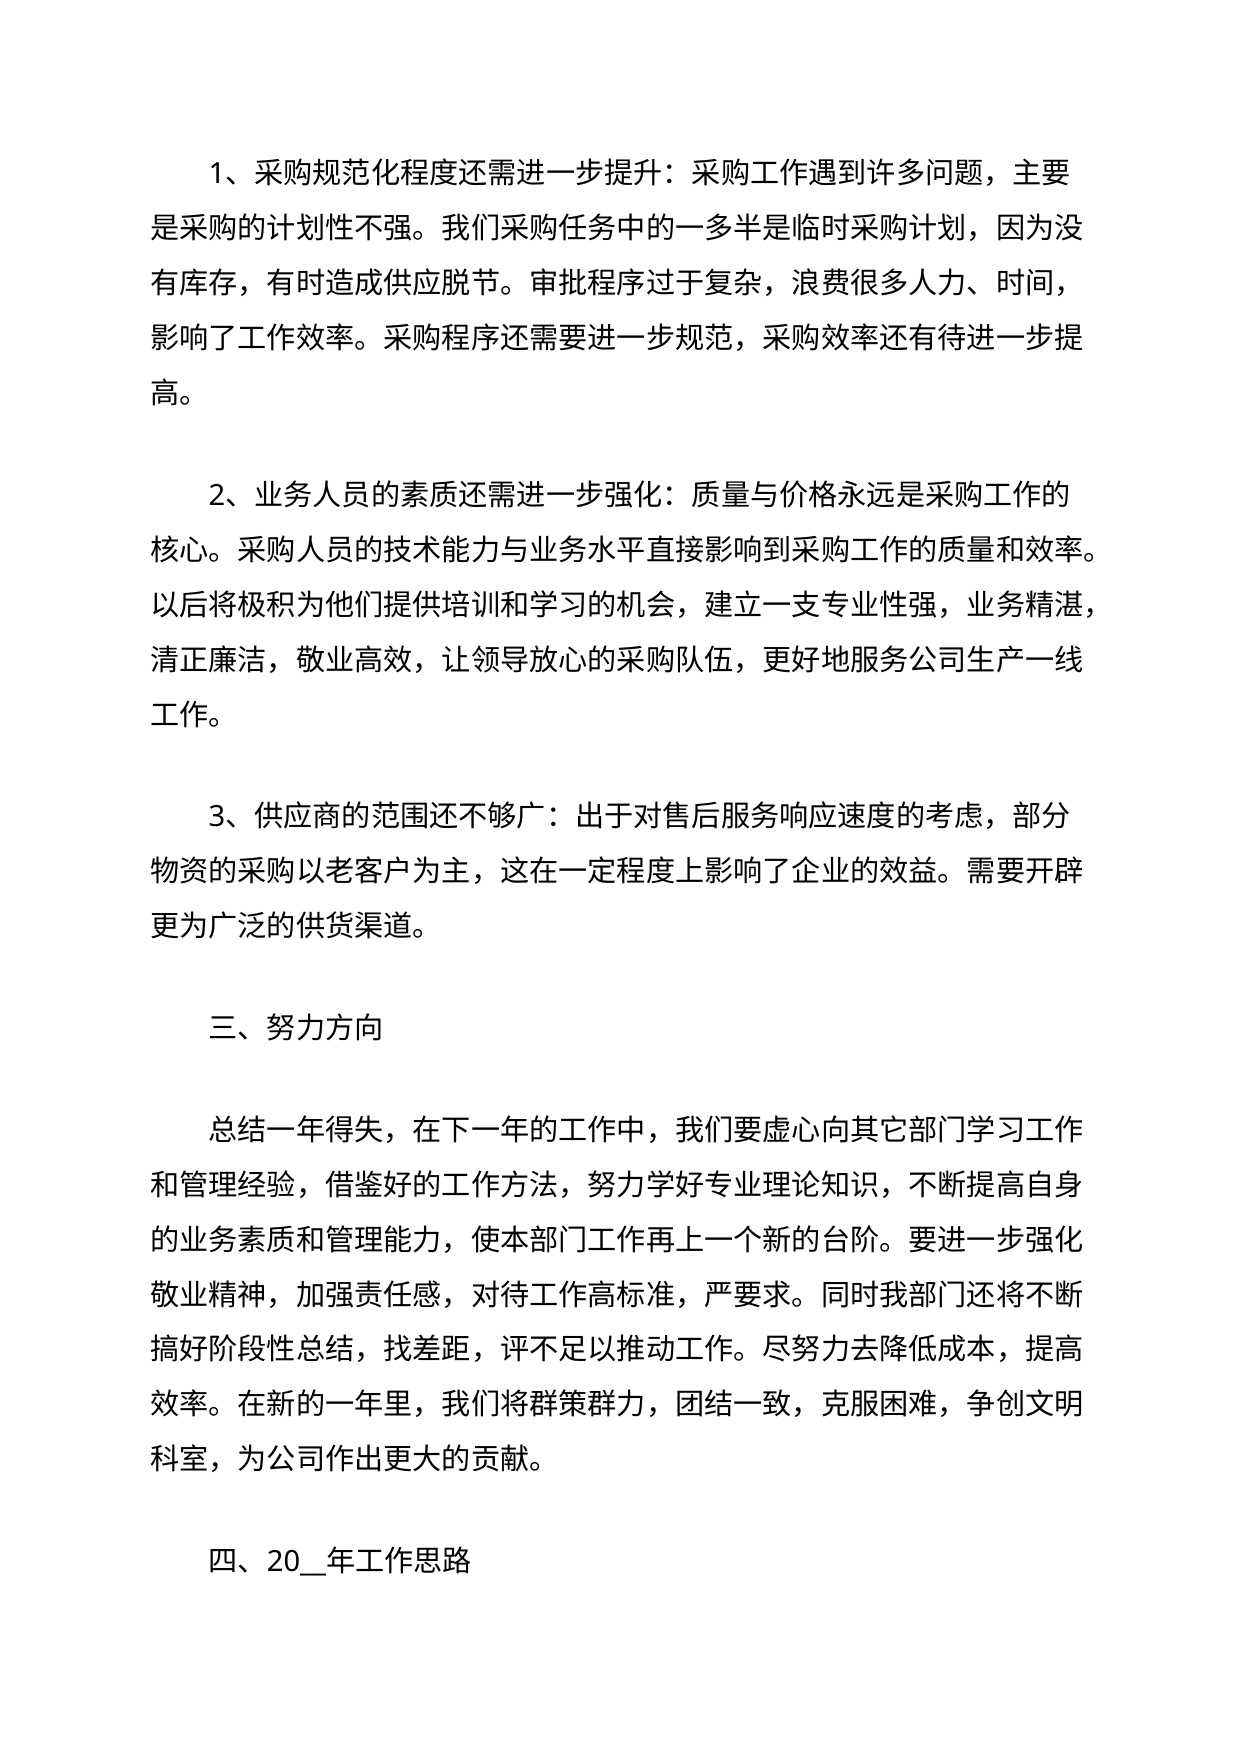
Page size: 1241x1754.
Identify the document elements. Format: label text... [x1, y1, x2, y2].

text 三、努力方向 [150, 1004, 1090, 1047]
text 1、采购规范化程度还需进一步提升：采购工作遇到许多问题，主要是采购的计划性不强。我们采购任务中的一多半是临时采购计划，因为没有库存，有时造成供应脱节。审批程序过于复杂，浪费很多人力、时间，影响了工作效率。采购程序还需要进一步规范，采购效率还有待进一步提高。 [150, 150, 1090, 412]
text 四、20__年工作思路 [150, 1537, 1090, 1580]
text 2、业务人员的素质还需进一步强化：质量与价格永远是采购工作的核心。采购人员的技术能力与业务水平直接影响到采购工作的质量和效率。以后将极积为他们提供培训和学习的机会，建立一支专业性强，业务精湛，清正廉洁，敬业高效，让领导放心的采购队伍，更好地服务公司生产一线工作。 [150, 471, 1090, 733]
text 3、供应商的范围还不够广：出于对售后服务响应速度的考虑，部分物资的采购以老客户为主，这在一定程度上影响了企业的效益。需要开辟更为广泛的供货渠道。 [150, 793, 1090, 945]
text 总结一年得失，在下一年的工作中，我们要虚心向其它部门学习工作和管理经验，借鉴好的工作方法，努力学好专业理论知识，不断提高自身的业务素质和管理能力，使本部门工作再上一个新的台阶。要进一步强化敬业精神，加强责任感，对待工作高标准，严要求。同时我部门还将不断搞好阶段性总结，找差距，评不足以推动工作。尽努力去降低成本，提高效率。在新的一年里，我们将群策群力，团结一致，克服困难，争创文明科室，为公司作出更大的贡献。 [150, 1106, 1090, 1478]
